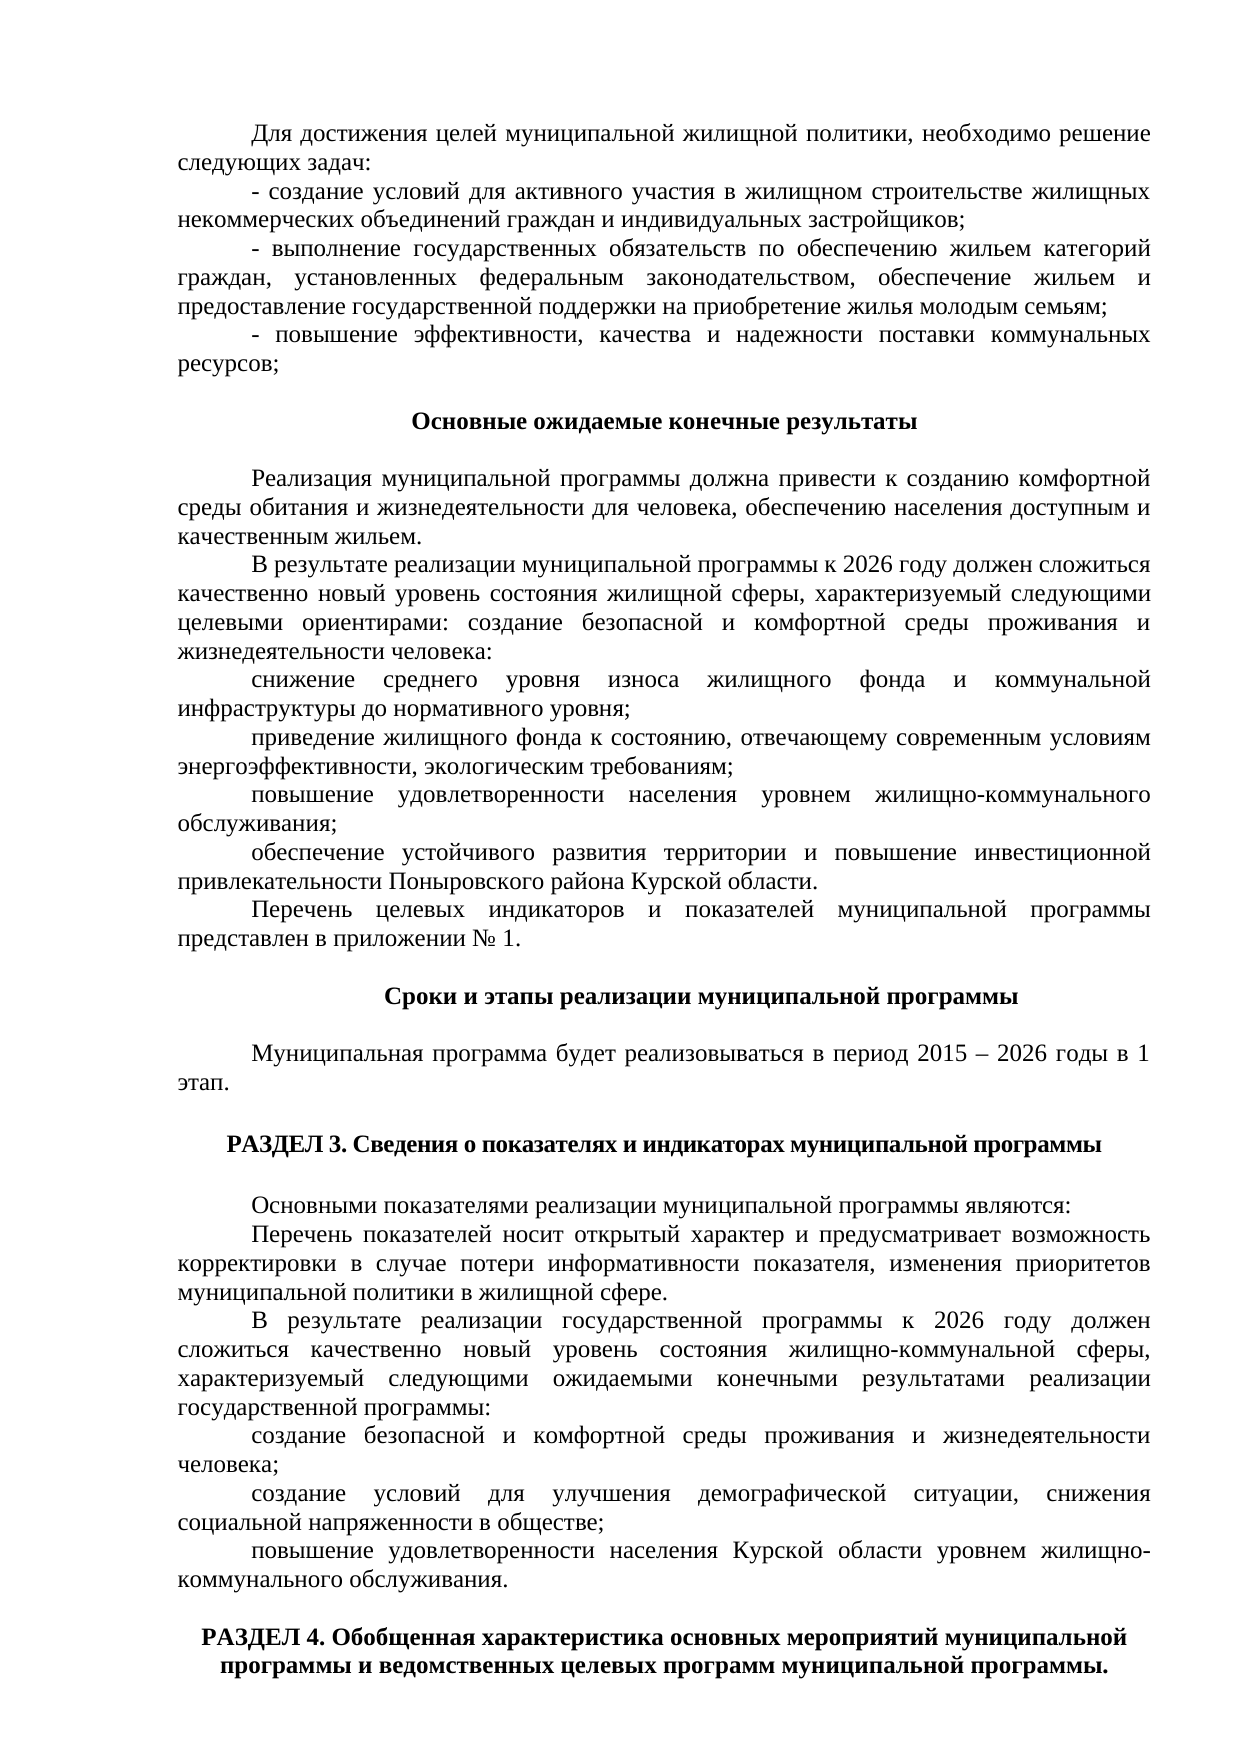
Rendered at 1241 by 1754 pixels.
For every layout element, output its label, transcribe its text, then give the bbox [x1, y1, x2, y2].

text - выполнение государственных обязательств по обеспечению жильем категорий граждан, установленных федеральным законодательством, обеспечение жильем и предоставление государственной поддержки на приобретение жилья молодым семьям; [177, 233, 1152, 319]
text снижение среднего уровня износа жилищного фонда и коммунальной инфраструктуры до нормативного уровня; [177, 664, 1152, 722]
text РАЗДЕЛ 4. Обобщенная характеристика основных мероприятий муниципальной программы и ведомственных целевых программ муниципальной программы. [177, 1622, 1152, 1679]
text повышение удовлетворенности населения уровнем жилищно-коммунального обслуживания; [177, 779, 1152, 837]
text Основными показателями реализации муниципальной программы являются: [177, 1191, 1152, 1219]
text - создание условий для активного участия в жилищном строительстве жилищных некоммерческих объединений граждан и индивидуальных застройщиков; [177, 176, 1152, 233]
text Перечень целевых индикаторов и показателей муниципальной программы представлен в приложении № 1. [177, 894, 1152, 952]
text - повышение эффективности, качества и надежности поставки коммунальных ресурсов; [177, 319, 1152, 377]
text приведение жилищного фонда к состоянию, отвечающему современным условиям энергоэффективности, экологическим требованиям; [177, 722, 1152, 779]
text повышение удовлетворенности населения Курской области уровнем жилищно-коммунального обслуживания. [177, 1536, 1152, 1593]
text обеспечение устойчивого развития территории и повышение инвестиционной привлекательности Поныровского района Курской области. [177, 837, 1152, 894]
text В результате реализации муниципальной программы к 2026 году должен сложиться качественно новый уровень состояния жилищной сферы, характеризуемый следующими целевыми ориентирами: создание безопасной и комфортной среды проживания и жизнедеятельности человека: [177, 549, 1152, 664]
text Реализация муниципальной программы должна привести к созданию комфортной среды обитания и жизнедеятельности для человека, обеспечению населения доступным и качественным жильем. [177, 463, 1152, 549]
text В результате реализации государственной программы к 2026 году должен сложиться качественно новый уровень состояния жилищно-коммунальной сферы, характеризуемый следующими ожидаемыми конечными результатами реализации государственной программы: [177, 1306, 1152, 1421]
text создание условий для улучшения демографической ситуации, снижения социальной напряженности в обществе; [177, 1478, 1152, 1536]
text Сроки и этапы реализации муниципальной программы [177, 981, 1152, 1009]
text Для достижения целей муниципальной жилищной политики, необходимо решение следующих задач: [177, 118, 1152, 176]
text РАЗДЕЛ 3. Сведения о показателях и индикаторах муниципальной программы [177, 1129, 1152, 1157]
text Муниципальная программа будет реализовываться в период 2015 – 2026 годы в 1 этап. [177, 1038, 1152, 1096]
text создание безопасной и комфортной среды проживания и жизнедеятельности человека; [177, 1421, 1152, 1478]
text Основные ожидаемые конечные результаты [177, 406, 1152, 434]
text Перечень показателей носит открытый характер и предусматривает возможность корректировки в случае потери информативности показателя, изменения приоритетов муниципальной политики в жилищной сфере. [177, 1219, 1152, 1306]
